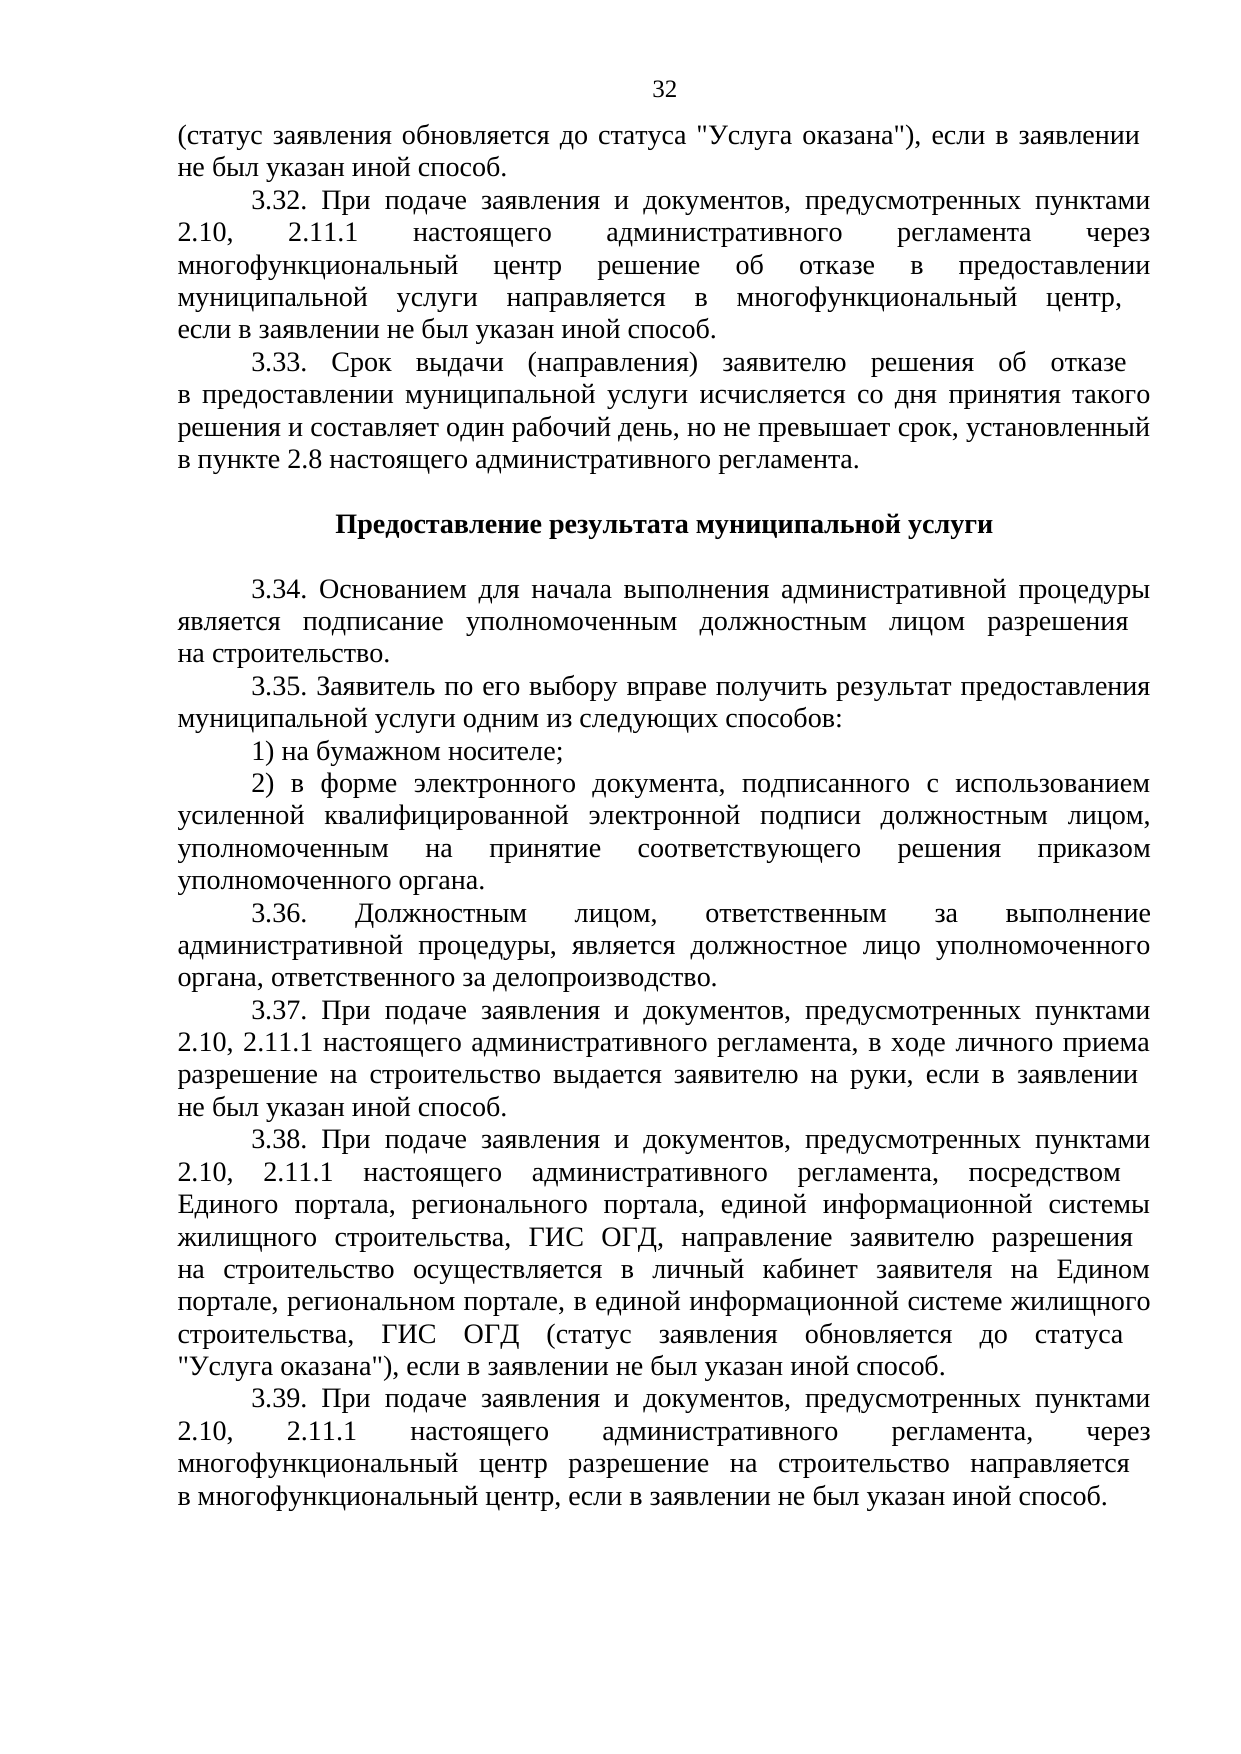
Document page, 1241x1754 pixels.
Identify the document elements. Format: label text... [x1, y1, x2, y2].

text 3.35. Заявитель по его выбору вправе получить результат предоставления муниципальной услуги одним из следующих способов: [177, 669, 1152, 734]
text 3.38. При подаче заявления и документов, предусмотренных пунктами 2.10, 2.11.1 настоящего административного регламента, посредством Единого портала, регионального портала, единой информационной системы жилищного строительства, ГИС ОГД, направление заявителю разрешения на строительство осуществляется в личный кабинет заявителя на Едином портале, региональном портале, в единой информационной системе жилищного строительства, ГИС ОГД (статус заявления обновляется до статуса "Услуга оказана"), если в заявлении не был указан иной способ. [177, 1122, 1152, 1382]
text 3.37. При подаче заявления и документов, предусмотренных пунктами 2.10, 2.11.1 настоящего административного регламента, в ходе личного приема разрешение на строительство выдается заявителю на руки, если в заявлении не был указан иной способ. [177, 993, 1152, 1122]
text 1) на бумажном носителе; [177, 734, 1152, 766]
text 3.39. При подаче заявления и документов, предусмотренных пунктами 2.10, 2.11.1 настоящего административного регламента, через многофункциональный центр разрешение на строительство направляется в многофункциональный центр, если в заявлении не был указан иной способ. [177, 1382, 1152, 1511]
text 3.34. Основанием для начала выполнения административной процедуры является подписание уполномоченным должностным лицом разрешения на строительство. [177, 572, 1152, 669]
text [177, 118, 1152, 183]
text Предоставление результата муниципальной услуги [177, 507, 1152, 539]
text 3.36. Должностным лицом, ответственным за выполнение административной процедуры, является должностное лицо уполномоченного органа, ответственного за делопроизводство. [177, 896, 1152, 993]
text 3.33. Срок выдачи (направления) заявителю решения об отказе в предоставлении муниципальной услуги исчисляется со дня принятия такого решения и составляет один рабочий день, но не превышает срок, установленный в пункте 2.8 настоящего административного регламента. [177, 345, 1152, 474]
text 2) в форме электронного документа, подписанного с использованием усиленной квалифицированной электронной подписи должностным лицом, уполномоченным на принятие соответствующего решения приказом уполномоченного органа. [177, 766, 1152, 896]
text 3.32. При подаче заявления и документов, предусмотренных пунктами 2.10, 2.11.1 настоящего административного регламента через многофункциональный центр решение об отказе в предоставлении муниципальной услуги направляется в многофункциональный центр, если в заявлении не был указан иной способ. [177, 183, 1152, 345]
